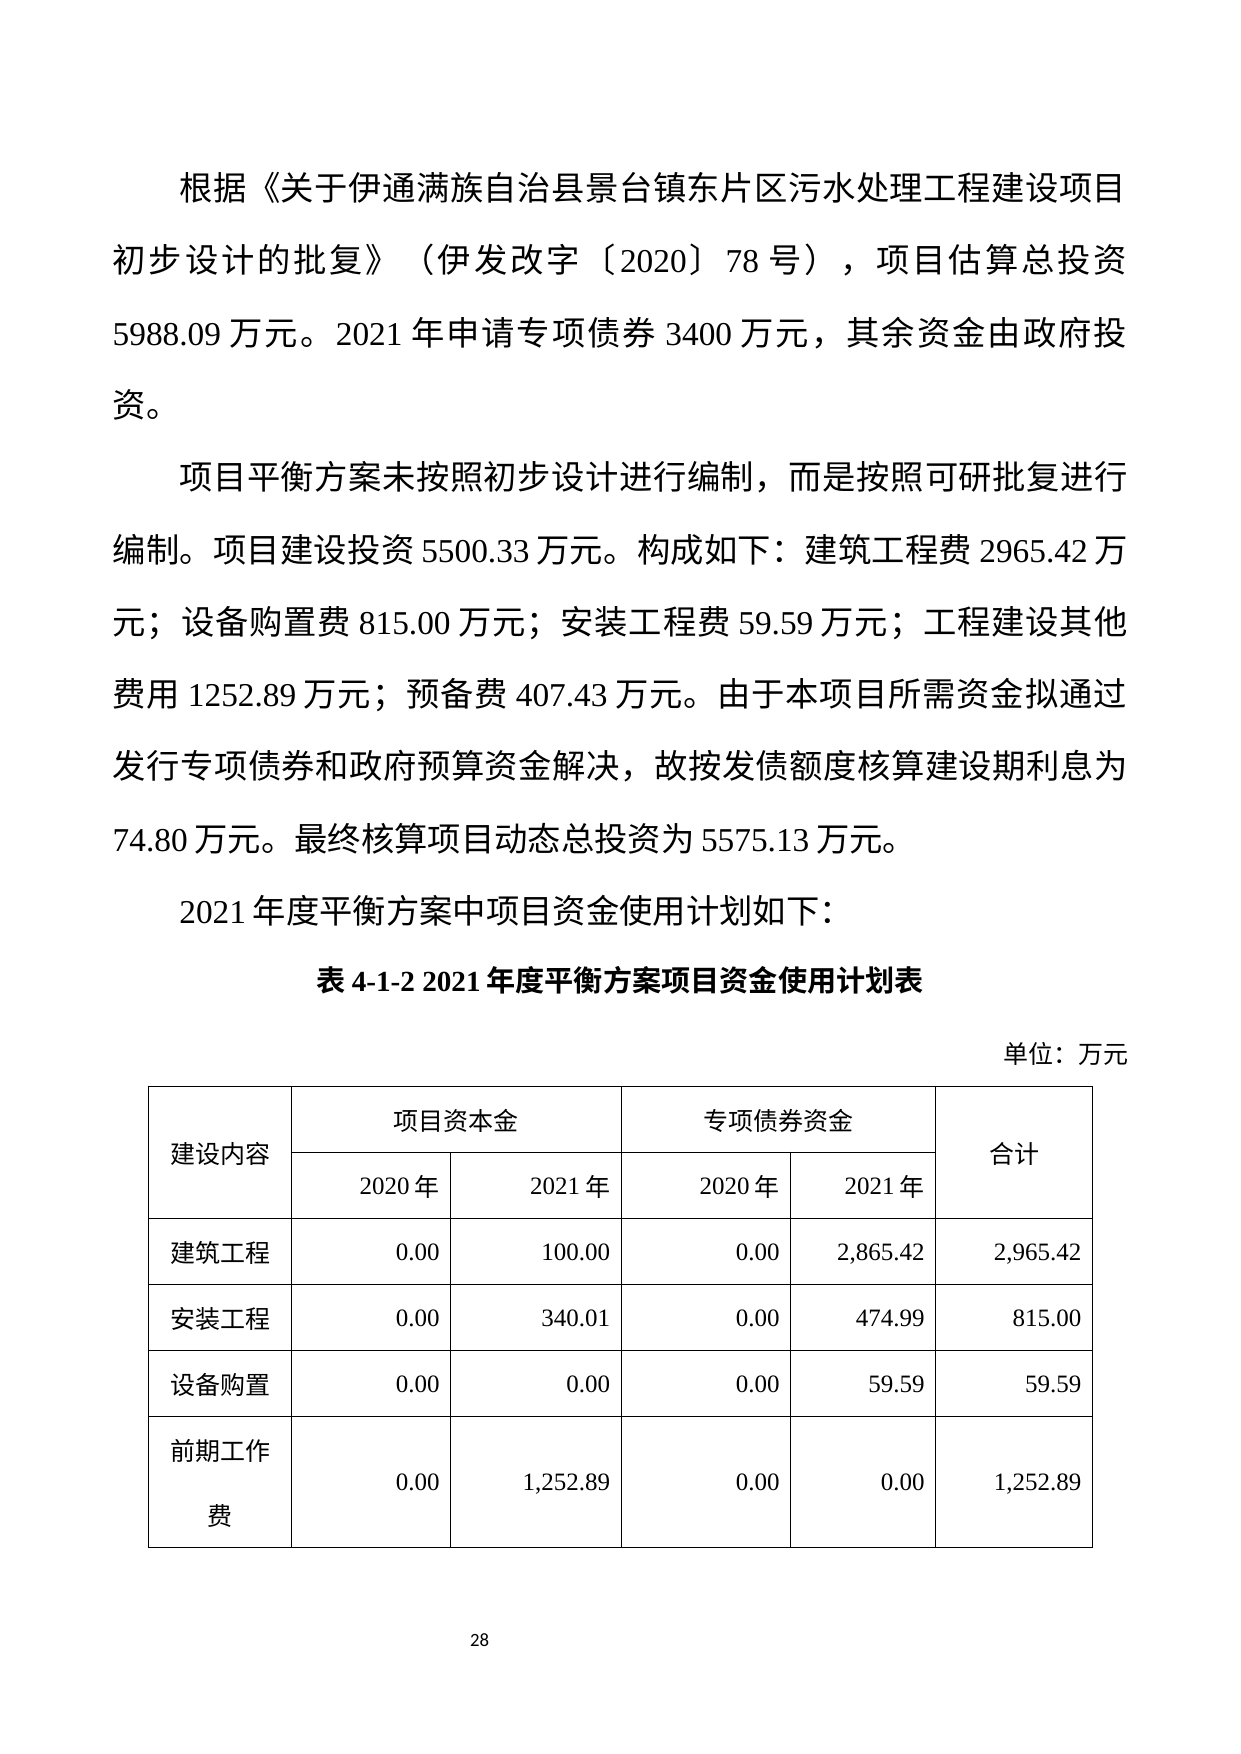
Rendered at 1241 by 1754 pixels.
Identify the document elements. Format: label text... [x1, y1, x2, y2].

table_cell 0.00 [622, 1219, 790, 1284]
table_cell 2020年 [622, 1153, 790, 1218]
table_cell 2020年 [292, 1153, 450, 1218]
table_cell 2021年 [791, 1153, 935, 1218]
table_cell 建筑工程 [149, 1219, 291, 1284]
table_cell 0.00 [292, 1417, 450, 1547]
table_header 专项债券资金 [622, 1087, 935, 1152]
text 2021年度平衡方案中项目资金使用计划如下： [112, 885, 1128, 933]
table_cell 59.59 [936, 1351, 1092, 1416]
table_cell 0.00 [292, 1219, 450, 1284]
table_header 合计 [936, 1087, 1092, 1218]
table_cell 0.00 [292, 1285, 450, 1350]
table_cell 0.00 [622, 1417, 790, 1547]
table_cell 1,252.89 [451, 1417, 621, 1547]
table_cell 2,865.42 [791, 1219, 935, 1284]
table_cell 340.01 [451, 1285, 621, 1350]
table_header 项目资本金 [292, 1087, 621, 1152]
table_cell 1,252.89 [936, 1417, 1092, 1547]
table_cell 0.00 [451, 1351, 621, 1416]
text 项目平衡方案未按照初步设计进行编制，而是按照可研批复进行编制。项目建设投资5500.33万元。构成如下：建筑工程费2965.42万元；设备购置费815.00万元；安装工程费59.59万元；工程建设其他费用1252.89万元；预备费407.43万元。由于本项目所需资金拟通过发行专项债券和政府预算资金解决，故按发债额度核算建设期利息为74.80万元。最终核算项目动态总投资为5575.13万元。 [112, 451, 1128, 861]
table_cell 59.59 [791, 1351, 935, 1416]
text 根据《关于伊通满族自治县景台镇东片区污水处理工程建设项目初步设计的批复》（伊发改字〔2020〕78号），项目估算总投资5988.09万元。2021年申请专项债券3400万元，其余资金由政府投资。 [112, 162, 1128, 427]
table_cell 0.00 [292, 1351, 450, 1416]
table_cell 0.00 [791, 1417, 935, 1547]
table_cell 100.00 [451, 1219, 621, 1284]
table_cell 安装工程 [149, 1285, 291, 1350]
table_cell 前期工作费 [149, 1417, 291, 1547]
table_cell 474.99 [791, 1285, 935, 1350]
table_cell 815.00 [936, 1285, 1092, 1350]
text 单位：万元 [112, 1021, 1128, 1086]
table_cell 设备购置 [149, 1351, 291, 1416]
table_cell 0.00 [622, 1351, 790, 1416]
table_header 建设内容 [149, 1087, 291, 1218]
text 表4-1-2 2021年度平衡方案项目资金使用计划表 [112, 957, 1128, 999]
table_cell 0.00 [622, 1285, 790, 1350]
table_cell 2,965.42 [936, 1219, 1092, 1284]
table_cell 2021年 [451, 1153, 621, 1218]
